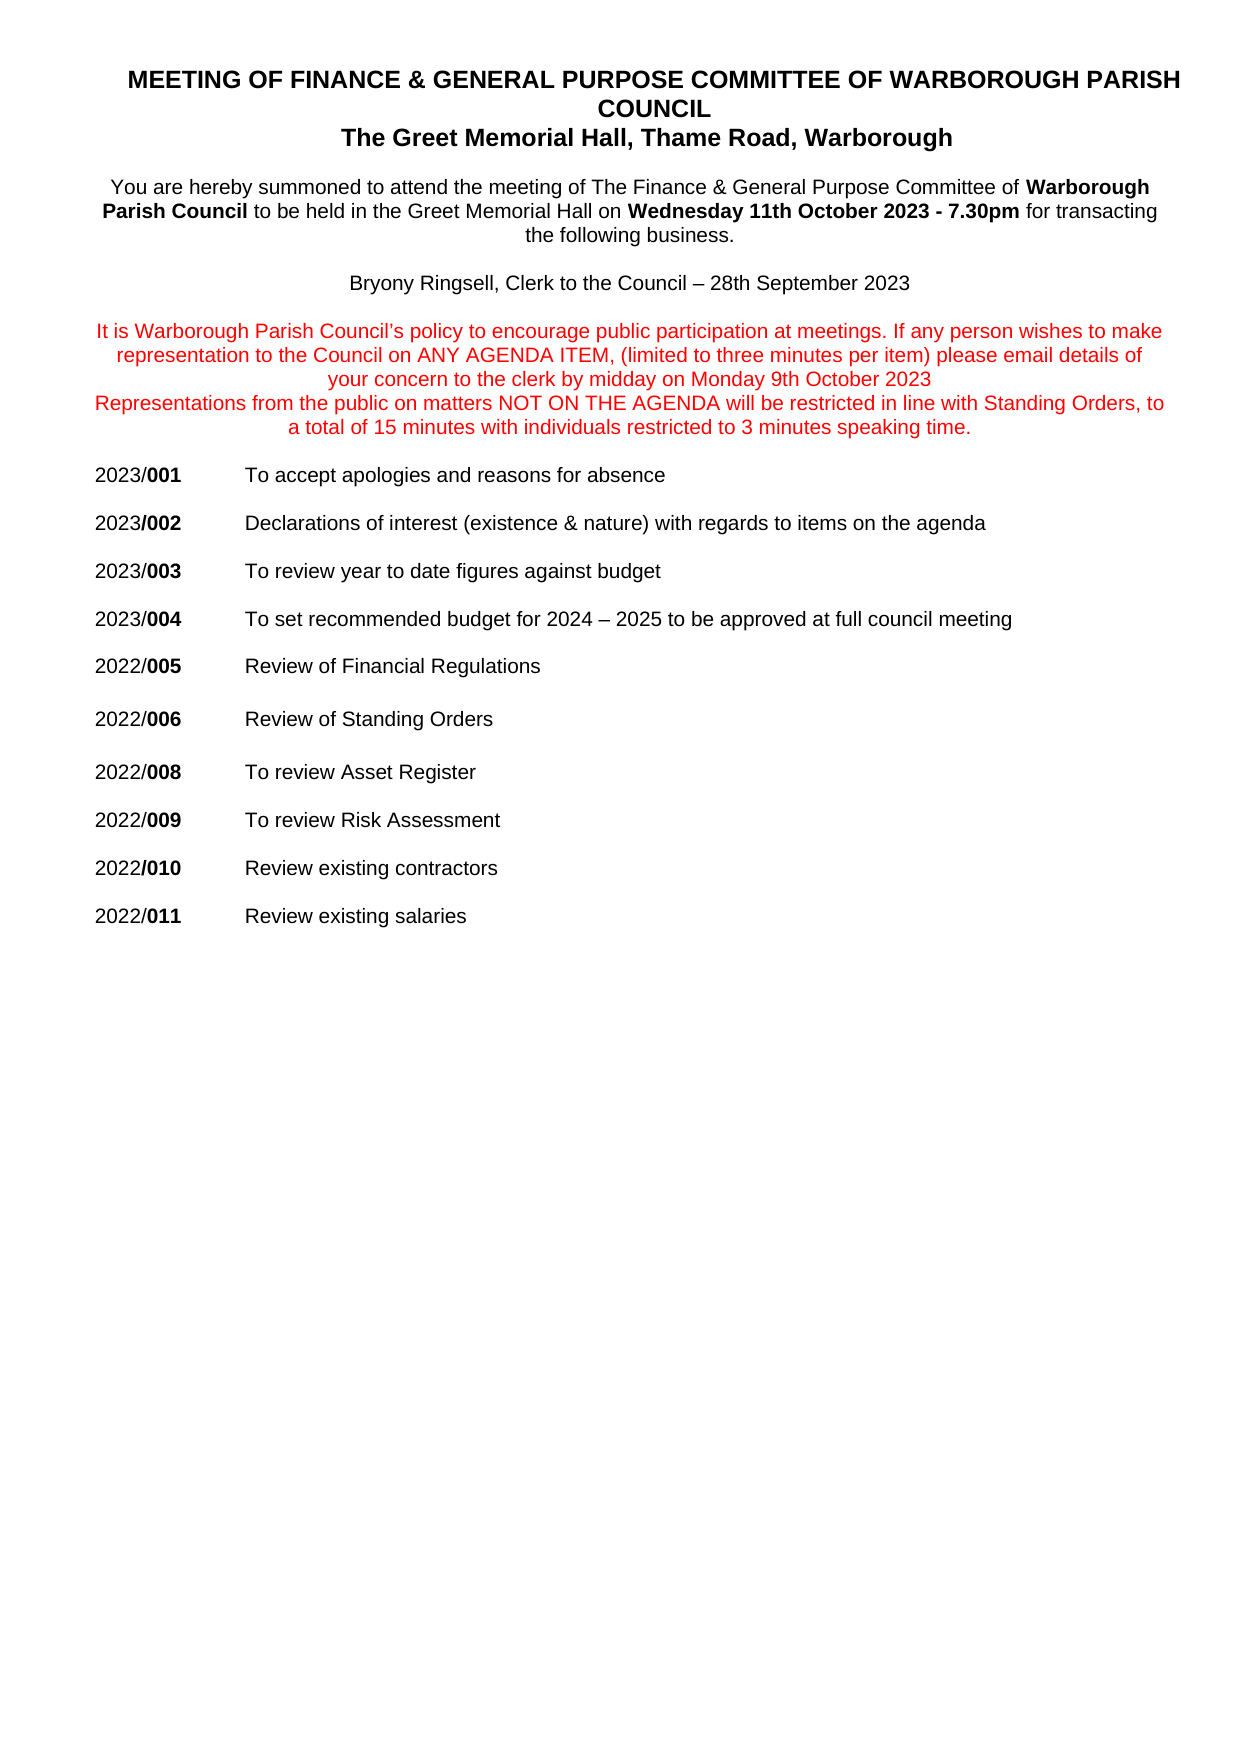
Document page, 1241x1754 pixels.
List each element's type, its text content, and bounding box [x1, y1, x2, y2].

text You are hereby summoned to attend the meeting of The Finance & General Purpose Committee of Warborough Parish Council to be held in the Greet Memorial Hall on Wednesday 11th October 2023 - 7.30pm for transacting the following business. [94, 175, 1165, 247]
text The Greet Memorial Hall, Thame Road, Warborough [94, 122, 1165, 151]
text 2023/001 To accept apologies and reasons for absence [94, 463, 1165, 487]
text Bryony Ringsell, Clerk to the Council – 28th September 2023 [94, 271, 1165, 295]
text 2023/003 To review year to date figures against budget [94, 558, 1165, 582]
text 2022/010 Review existing contractors [94, 856, 1165, 879]
text 2022/006 Review of Standing Orders [94, 707, 1165, 731]
text Representations from the public on matters NOT ON THE AGENDA will be restricted in line with Standing Orders, to a total of 15 minutes with individuals restricted to 3 minutes speaking time. [94, 391, 1165, 439]
text 2023/004 To set recommended budget for 2024 – 2025 to be approved at full council meeting [94, 606, 1165, 630]
text 2022/011 Review existing salaries [94, 903, 1165, 927]
text MEETING OF FINANCE & GENERAL PURPOSE COMMITTEE OF WARBOROUGH PARISH COUNCIL [94, 65, 1214, 122]
text 2022/009 To review Risk Assessment [94, 808, 1165, 832]
text It is Warborough Parish Council’s policy to encourage public participation at meetings. If any person wishes to make representation to the Council on ANY AGENDA ITEM, (limited to three minutes per item) please email details of your concern to the clerk by midday on Monday 9th October 2023 [94, 319, 1165, 391]
text 2022/005 Review of Financial Regulations [94, 654, 1165, 678]
text 2023/002 Declarations of interest (existence & nature) with regards to items on the agenda [94, 511, 1165, 534]
text 2022/008 To review Asset Register [94, 760, 1165, 784]
